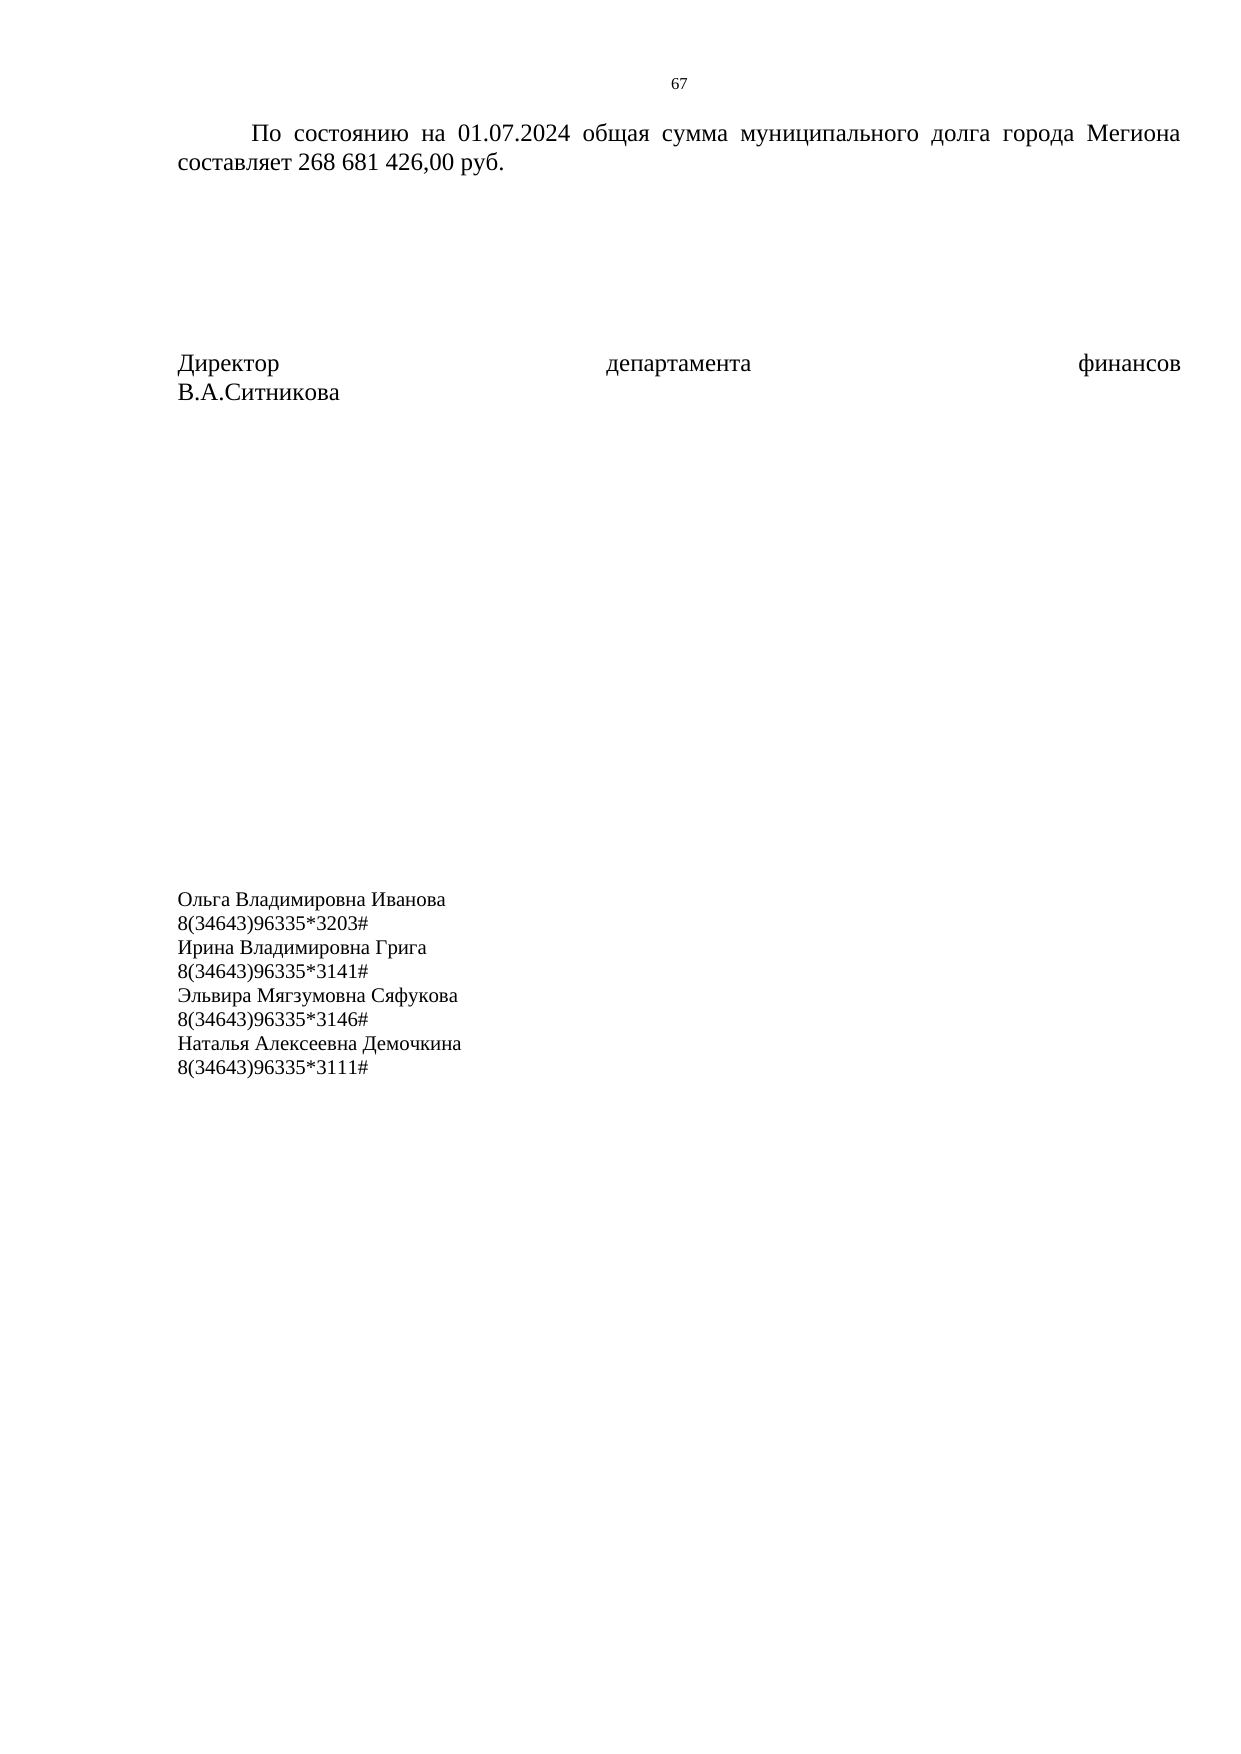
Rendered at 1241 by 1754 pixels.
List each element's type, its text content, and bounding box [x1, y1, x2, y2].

text 8(34643)96335*3141# [177, 959, 1181, 983]
text 8(34643)96335*3111# [177, 1055, 1181, 1079]
text Ирина Владимировна Грига [177, 935, 1181, 959]
text Эльвира Мягзумовна Сяфукова [177, 983, 1181, 1007]
text Ольга Владимировна Иванова [177, 887, 1181, 911]
text По состоянию на 01.07.2024 общая сумма муниципального долга города Мегиона составляет 268 681 426,00 руб. [177, 118, 1181, 176]
text 8(34643)96335*3146# [177, 1007, 1181, 1031]
text Директор департамента финансов В.А.Ситникова [177, 348, 1181, 406]
text Наталья Алексеевна Демочкина [177, 1031, 1181, 1055]
text 8(34643)96335*3203# [177, 911, 1181, 935]
